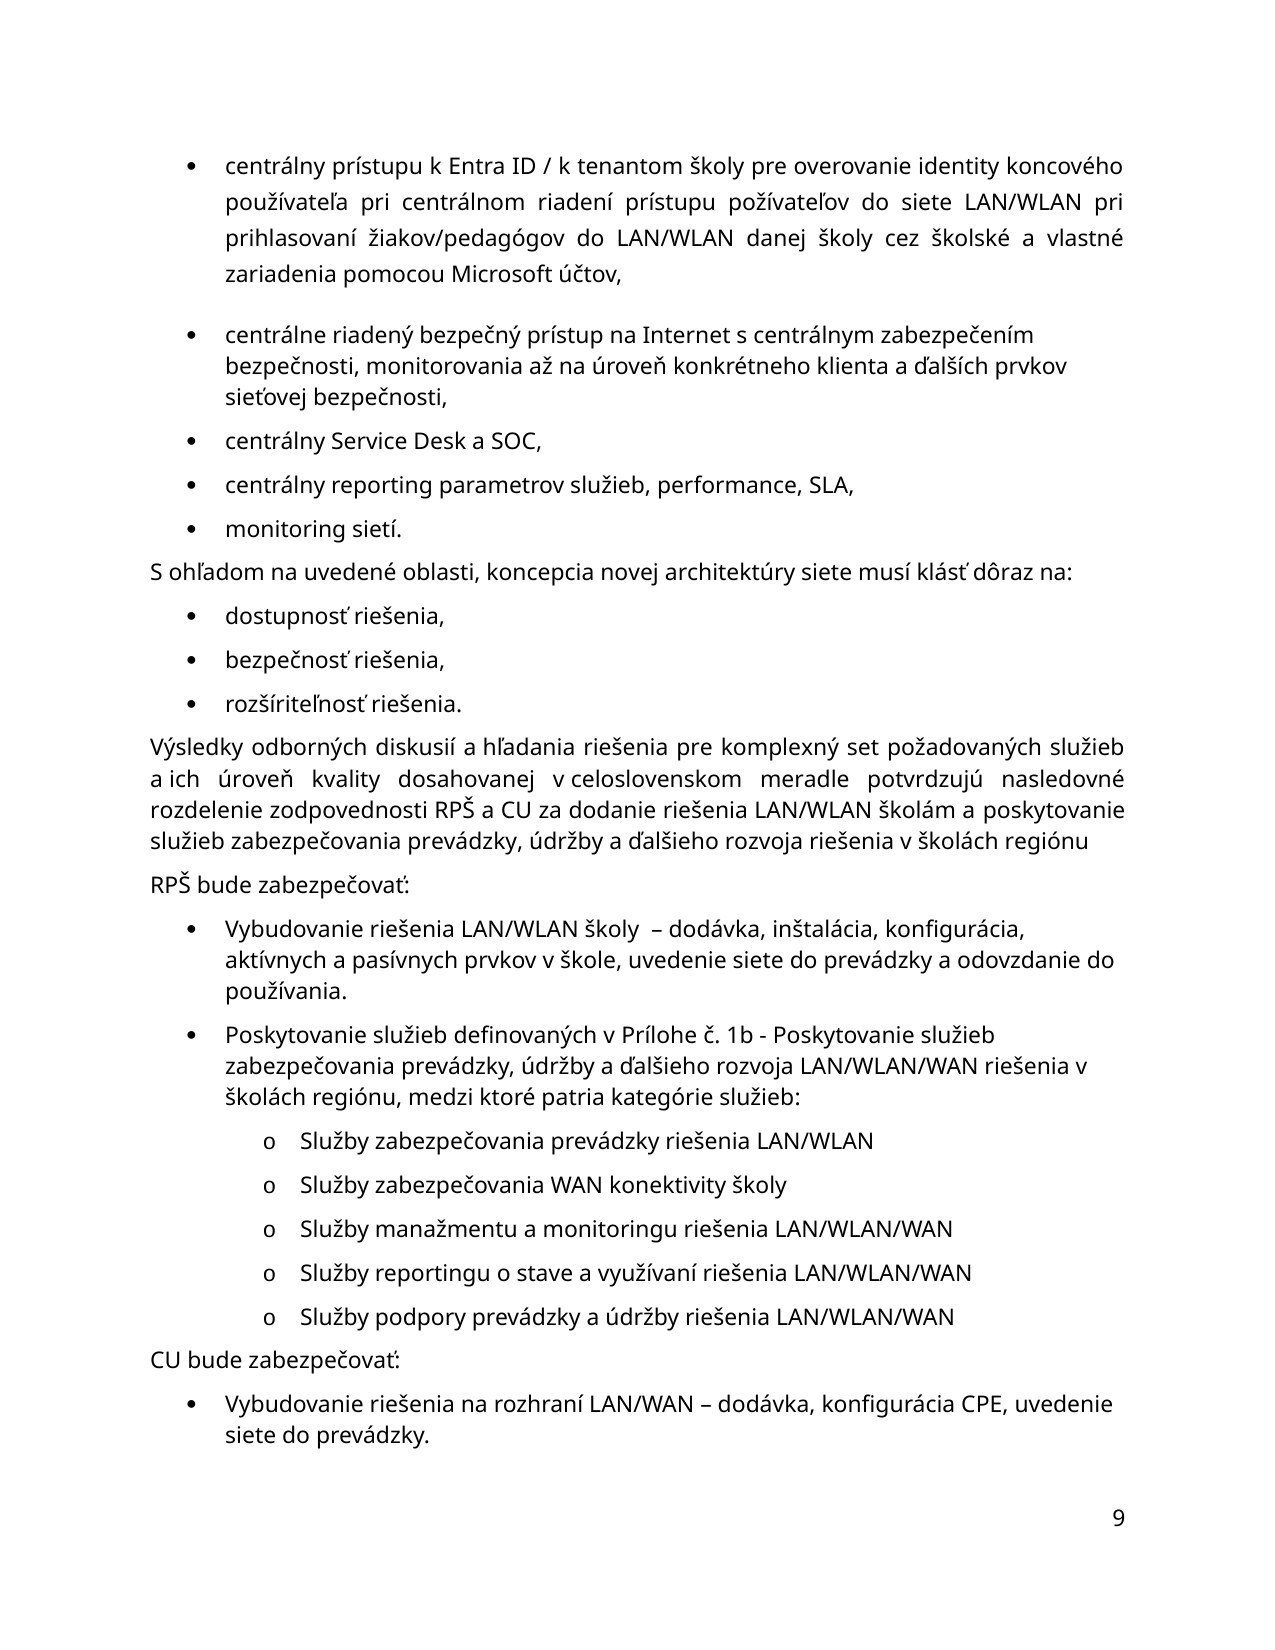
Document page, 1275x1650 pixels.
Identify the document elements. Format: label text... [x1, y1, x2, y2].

list Vybudovanie riešenia LAN/WLAN školy – dodávka, inštalácia, konfigurácia, aktívnych a pasívnych prvkov v škole, uvedenie siete do prevádzky a odovzdanie do používania. [187, 912, 1125, 1006]
list Služby reportingu o stave a využívaní riešenia LAN/WLAN/WAN [262, 1257, 1125, 1288]
list Služby zabezpečovania WAN konektivity školy [262, 1169, 1125, 1200]
text RPŠ bude zabezpečovať: [150, 869, 1125, 900]
list Služby manažmentu a monitoringu riešenia LAN/WLAN/WAN [262, 1213, 1125, 1244]
list rozšíriteľnosť riešenia. [187, 687, 1125, 719]
list Služby zabezpečovania prevádzky riešenia LAN/WLAN [262, 1125, 1125, 1156]
list centrálne riadený bezpečný prístup na Internet s centrálnym zabezpečením bezpečnosti, monitorovania až na úroveň konkrétneho klienta a ďalších prvkov sieťovej bezpečnosti, [187, 319, 1125, 412]
text CU bude zabezpečovať: [150, 1344, 1125, 1376]
text S ohľadom na uvedené oblasti, koncepcia novej architektúry siete musí klásť dôraz na: [150, 556, 1125, 587]
list bezpečnosť riešenia, [187, 644, 1125, 675]
list Služby podpory prevádzky a údržby riešenia LAN/WLAN/WAN [262, 1300, 1125, 1332]
list monitoring sietí. [187, 512, 1125, 544]
list centrálny prístupu k Entra ID / k tenantom školy pre overovanie identity koncového používateľa pri centrálnom riadení prístupu požívateľov do siete LAN/WLAN pri prihlasovaní žiakov/pedagógov do LAN/WLAN danej školy cez školské a vlastné zariadenia pomocou Microsoft účtov, [187, 150, 1125, 289]
list centrálny reporting parametrov služieb, performance, SLA, [187, 469, 1125, 500]
text Výsledky odborných diskusií a hľadania riešenia pre komplexný set požadovaných služieb a ich úroveň kvality dosahovanej v celoslovenskom meradle potvrdzujú nasledovné rozdelenie zodpovednosti RPŠ a CU za dodanie riešenia LAN/WLAN školám a poskytovanie služieb zabezpečovania prevádzky, údržby a ďalšieho rozvoja riešenia v školách regiónu [150, 731, 1125, 856]
list centrálny Service Desk a SOC, [187, 425, 1125, 456]
list dostupnosť riešenia, [187, 600, 1125, 631]
list Poskytovanie služieb definovaných v Prílohe č. 1b - Poskytovanie služieb zabezpečovania prevádzky, údržby a ďalšieho rozvoja LAN/WLAN/WAN riešenia v školách regiónu, medzi ktoré patria kategórie služieb: [187, 1019, 1125, 1112]
list Vybudovanie riešenia na rozhraní LAN/WAN – dodávka, konfigurácia CPE, uvedenie siete do prevádzky. [187, 1388, 1125, 1451]
